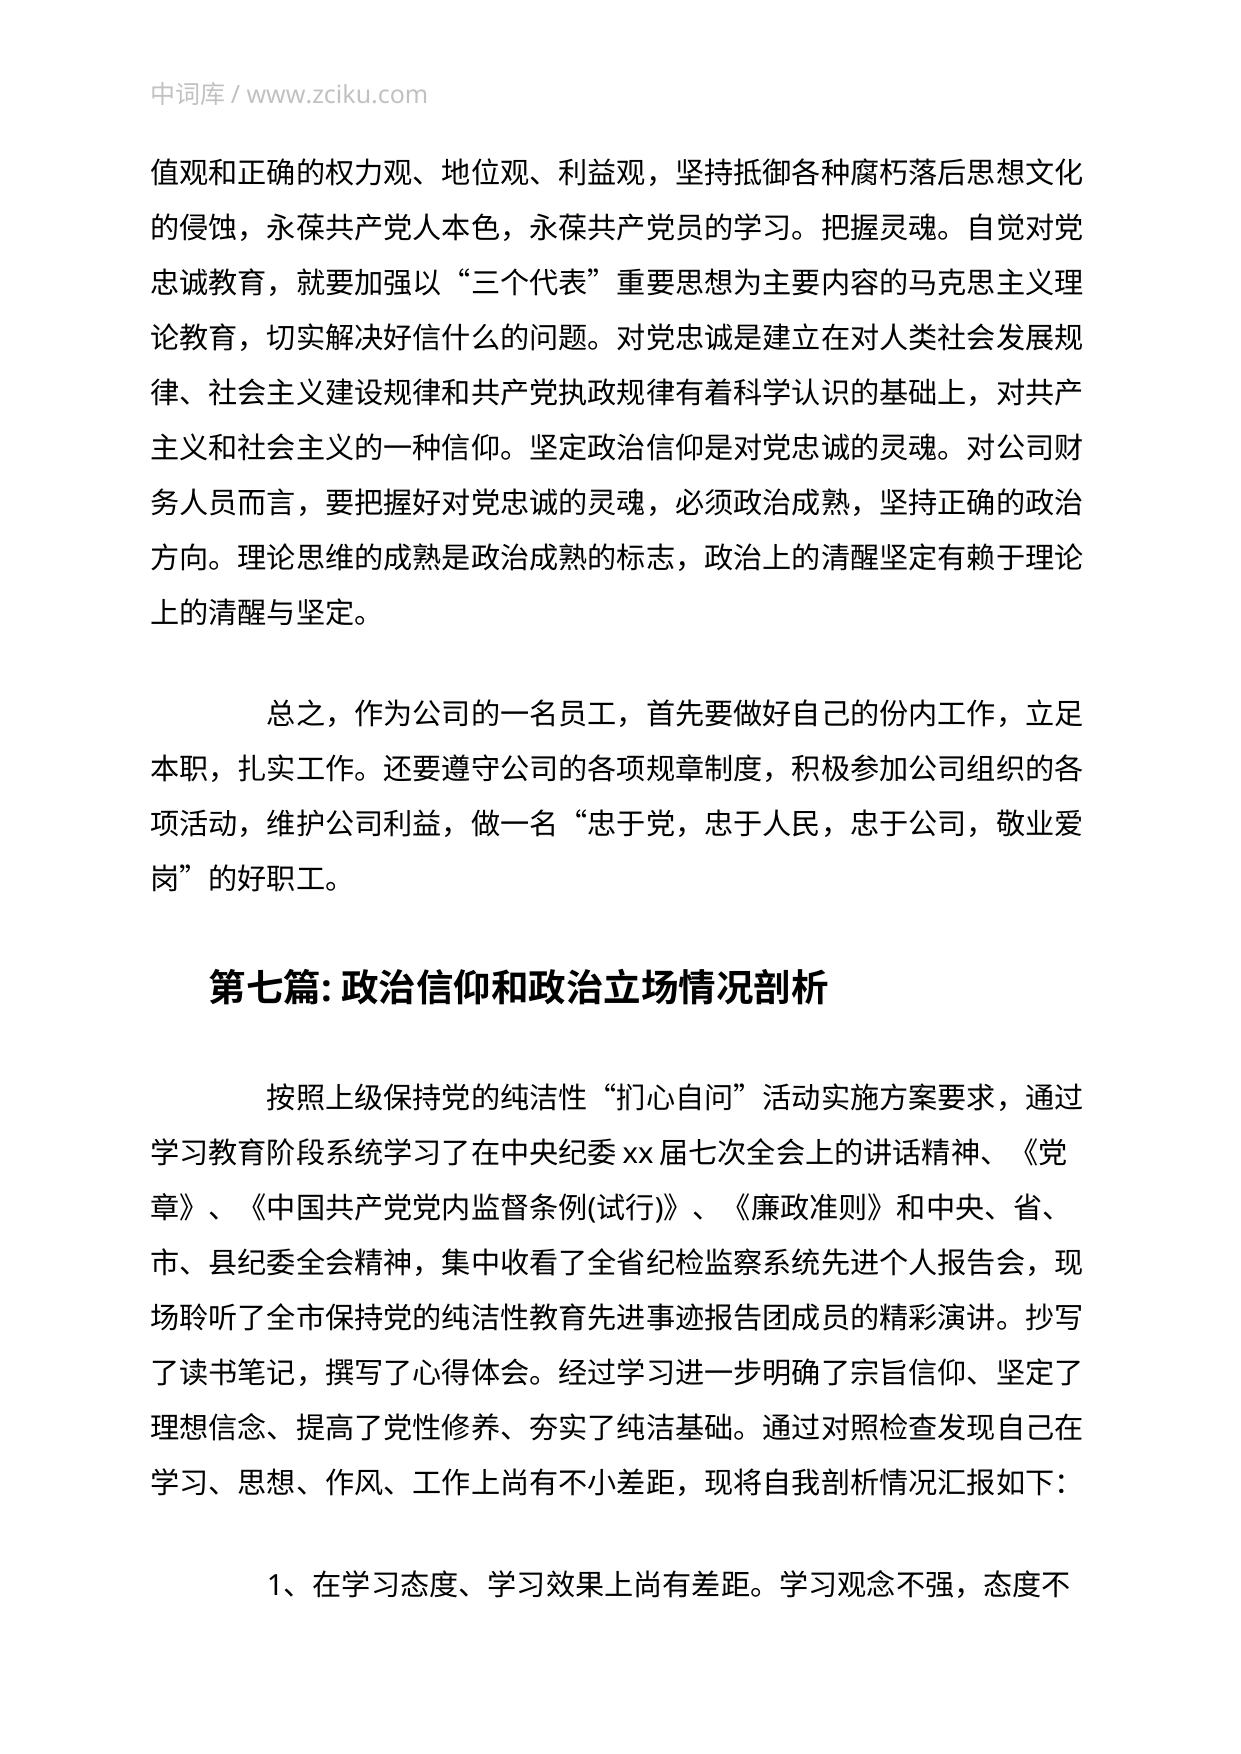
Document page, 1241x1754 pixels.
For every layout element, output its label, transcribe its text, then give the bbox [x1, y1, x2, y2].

text 第七篇: 政治信仰和政治立场情况剖析 [150, 957, 1090, 1012]
text 按照上级保持党的纯洁性“扪心自问”活动实施方案要求，通过学习教育阶段系统学习了在中央纪委xx届七次全会上的讲话精神、《党章》、《中国共产党党内监督条例(试行)》、《廉政准则》和中央、省、市、县纪委全会精神，集中收看了全省纪检监察系统先进个人报告会，现场聆听了全市保持党的纯洁性教育先进事迹报告团成员的精彩演讲。抄写了读书笔记，撰写了心得体会。经过学习进一步明确了宗旨信仰、坚定了理想信念、提高了党性修养、夯实了纯洁基础。通过对照检查发现自己在学习、思想、作风、工作上尚有不小差距，现将自我剖析情况汇报如下： [150, 1075, 1090, 1502]
text 总之，作为公司的一名员工，首先要做好自己的份内工作，立足本职，扎实工作。还要遵守公司的各项规章制度，积极参加公司组织的各项活动，维护公司利益，做一名“忠于党，忠于人民，忠于公司，敬业爱岗”的好职工。 [150, 691, 1090, 898]
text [150, 1561, 1090, 1604]
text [150, 150, 1090, 631]
